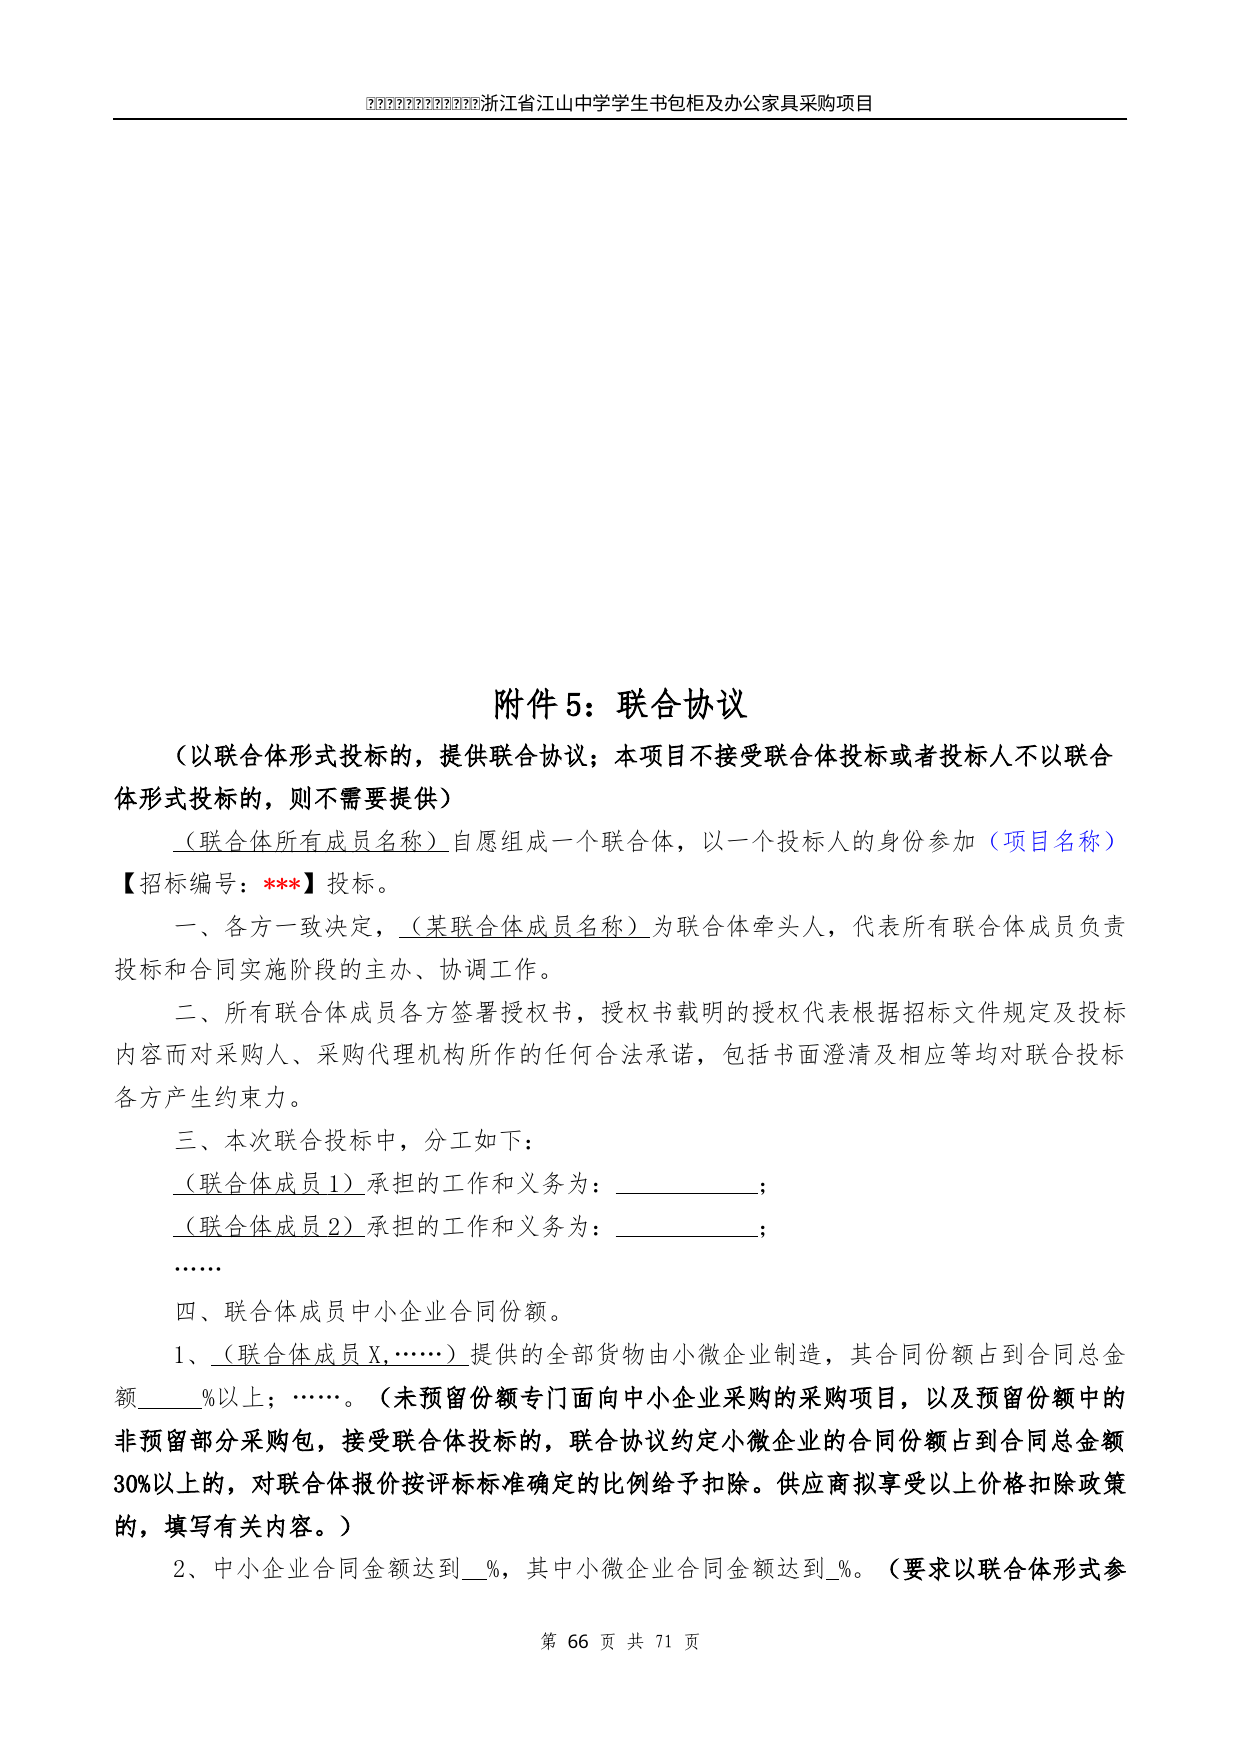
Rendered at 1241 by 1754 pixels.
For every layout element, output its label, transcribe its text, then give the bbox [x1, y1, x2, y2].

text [113, 1553, 1127, 1581]
text （联合体成员2）承担的工作和义务为： ； [113, 1210, 1127, 1239]
text 附件5：联合协议 [113, 682, 1127, 720]
text 四、联合体成员中小企业合同份额。 [113, 1296, 1127, 1324]
text （联合体成员1）承担的工作和义务为： ； [113, 1167, 1127, 1196]
text （联合体所有成员名称）自愿组成一个联合体，以一个投标人的身份参加（项目名称）【招标编号：***】投标。 [113, 825, 1127, 896]
text 一、各方一致决定，（某联合体成员名称）为联合体牵头人，代表所有联合体成员负责投标和合同实施阶段的主办、协调工作。 [113, 911, 1127, 982]
text 二、所有联合体成员各方签署授权书，授权书载明的授权代表根据招标文件规定及投标内容而对采购人、采购代理机构所作的任何合法承诺，包括书面澄清及相应等均对联合投标各方产生约束力。 [113, 996, 1127, 1110]
text 三、本次联合投标中，分工如下： [113, 1124, 1127, 1153]
text （以联合体形式投标的，提供联合协议；本项目不接受联合体投标或者投标人不以联合体形式投标的，则不需要提供） [113, 739, 1127, 811]
text 1、（联合体成员X,……）提供的全部货物由小微企业制造，其合同份额占到合同总金额 %以上；……。（未预留份额专门面向中小企业采购的采购项目，以及预留份额中的非预留部分采购包，接受联合体投标的，联合协议约定小微企业的合同份额占到合同总金额30%以上的，对联合体报价按评标标准确定的比例给予扣除。供应商拟享受以上价格扣除政策的，填写有关内容。） [113, 1339, 1127, 1538]
text …… [113, 1253, 1127, 1282]
